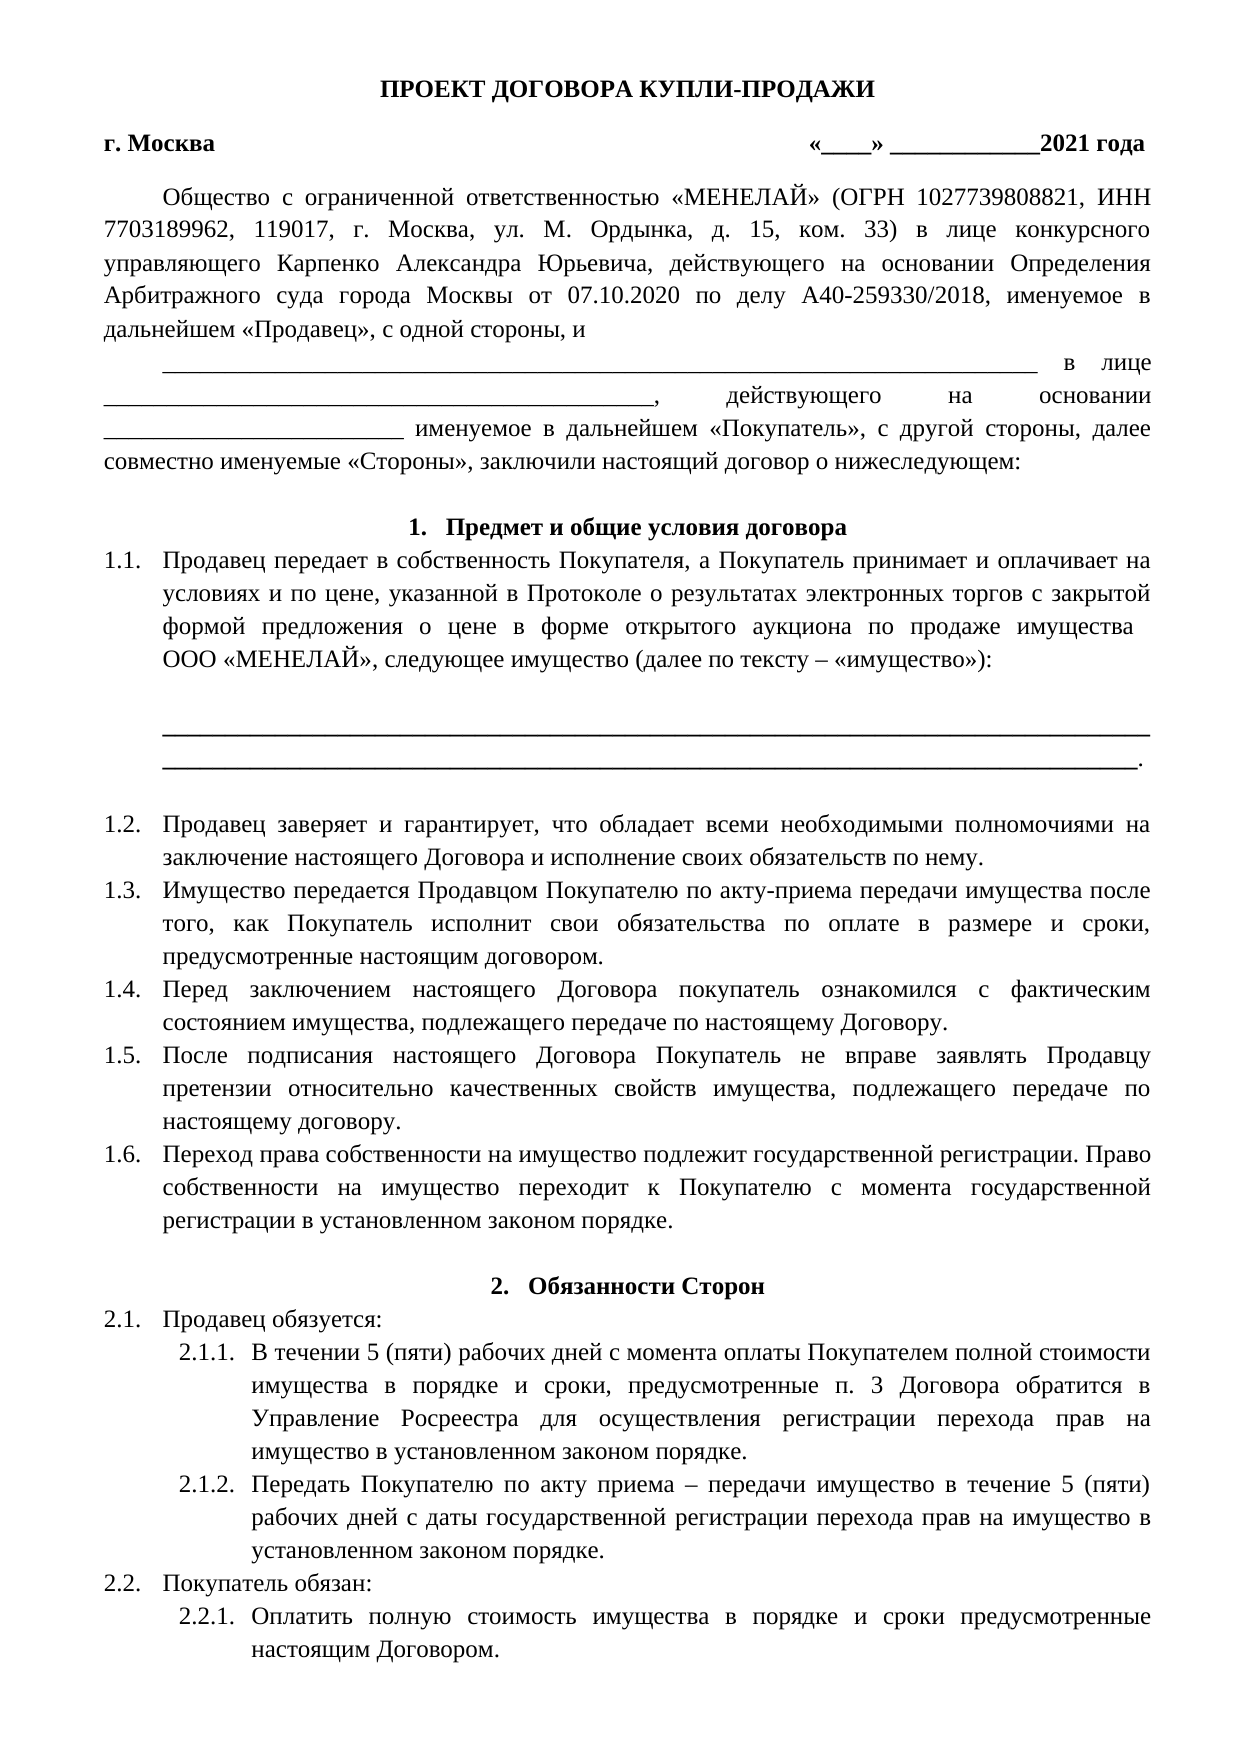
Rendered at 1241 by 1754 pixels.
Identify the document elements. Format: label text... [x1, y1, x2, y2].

text ПРОЕКТ ДОГОВОРА КУПЛИ-ПРОДАЖИ [103, 74, 1152, 103]
list Передать Покупателю по акту приема – передачи имущество в течение 5 (пяти) рабочих дней с даты государственной регистрации перехода прав на имущество в установленном законом порядке. [178, 1469, 1152, 1564]
list Оплатить полную стоимость имущества в порядке и сроки предусмотренные настоящим Договором. [178, 1601, 1152, 1663]
text ______________________________________________________________________ в лице ____________________________________________, действующего на основании ________________________ именуемое в дальнейшем «Покупатель», с другой стороны, далее совместно именуемые «Стороны», заключили настоящий договор о нижеследующем: [103, 347, 1152, 474]
list После подписания настоящего Договора Покупатель не вправе заявлять Продавцу претензии относительно качественных свойств имущества, подлежащего передаче по настоящему договору. [103, 1040, 1152, 1135]
list Имущество передается Продавцом Покупателю по акту-приема передачи имущества после того, как Покупатель исполнит свои обязательства по оплате в размере и сроки, предусмотренные настоящим договором. [103, 875, 1152, 970]
list Покупатель обязан: [103, 1568, 1152, 1597]
list Продавец передает в собственность Покупателя, а Покупатель принимает и оплачивает на условиях и по цене, указанной в Протоколе о результатах электронных торгов с закрытой формой предложения о цене в форме открытого аукциона по продаже имущества ООО «МЕНЕЛАЙ», следующее имущество (далее по тексту – «имущество»): [103, 545, 1152, 673]
text Общество с ограниченной ответственностью «МЕНЕЛАЙ» (ОГРН 1027739808821, ИНН 7703189962, 119017, г. Москва, ул. М. Ордынка, д. 15, ком. 33) в лице конкурсного управляющего Карпенко Александра Юрьевича, действующего на основании Определения Арбитражного суда города Москвы от 07.10.2020 по делу А40-259330/2018, именуемое в дальнейшем «Продавец», с одной стороны, и [103, 182, 1152, 342]
list _____________________________________________________________________________________________________________________________________________________________. [162, 710, 1152, 772]
list Перед заключением настоящего Договора покупатель ознакомился с фактическим состоянием имущества, подлежащего передаче по настоящему Договору. [103, 974, 1152, 1036]
list Предмет и общие условия договора [103, 512, 1152, 541]
list Продавец заверяет и гарантирует, что обладает всеми необходимыми полномочиями на заключение настоящего Договора и исполнение своих обязательств по нему. [103, 809, 1152, 871]
list Продавец обязуется: [103, 1304, 1152, 1333]
text г. Москва «____» ____________2021 года [103, 128, 1152, 156]
list Переход права собственности на имущество подлежит государственной регистрации. Право собственности на имущество переходит к Покупателю с момента государственной регистрации в установленном законом порядке. [103, 1139, 1152, 1234]
list Обязанности Сторон [103, 1271, 1152, 1300]
